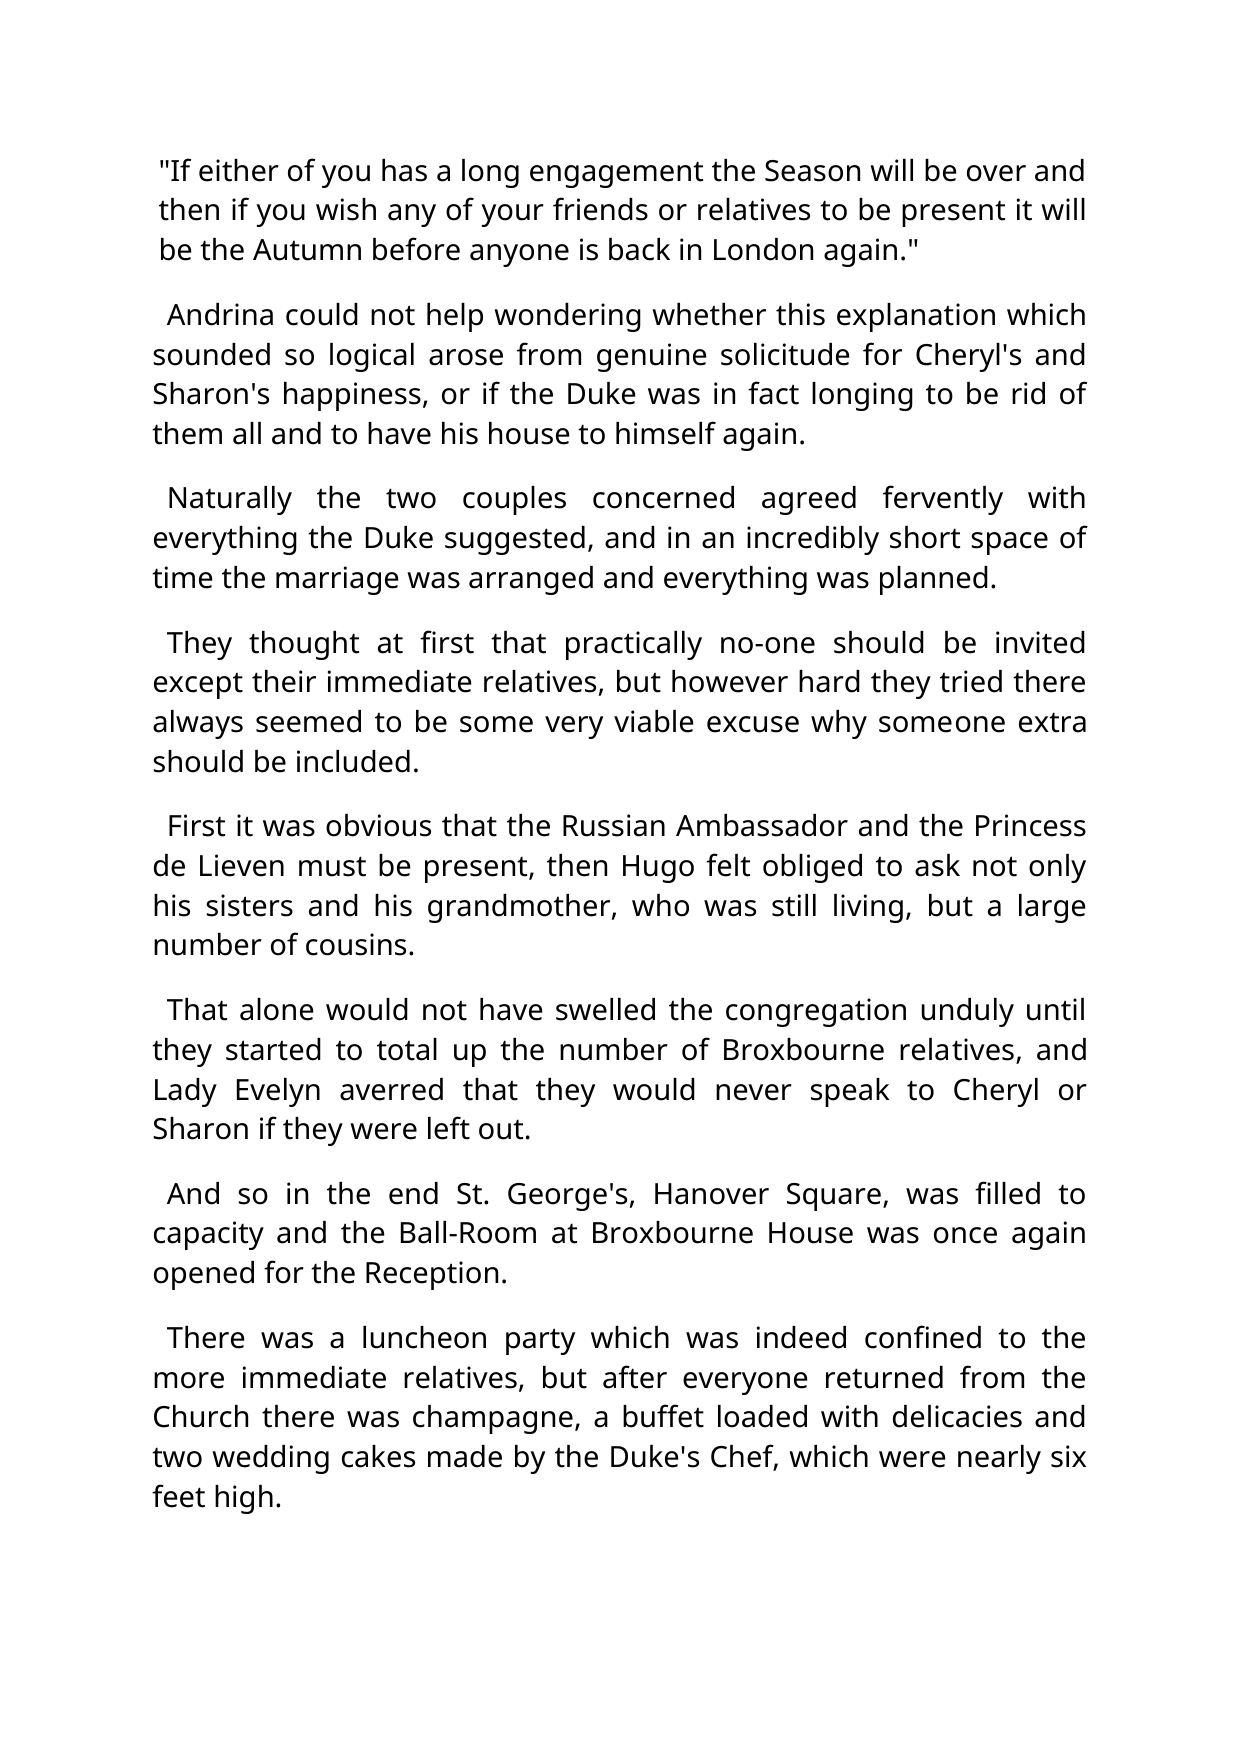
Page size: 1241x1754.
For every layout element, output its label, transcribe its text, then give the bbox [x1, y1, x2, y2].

text And so in the end St. George's, Hanover Square, was filled to capacity and the Ball-Room at Broxbourne House was once again opened for the Reception. [152, 1173, 1088, 1292]
text Naturally the two couples concerned agreed fervently with everything the Duke suggested, and in an incredibly short space of time the marriage was arranged and everything was planned. [152, 478, 1088, 597]
text That alone would not have swelled the congregation unduly until they started to total up the number of Broxbourne relatives, and Lady Evelyn averred that they would never speak to Cheryl or Sharon if they were left out. [152, 989, 1088, 1148]
text First it was obvious that the Russian Ambassador and the Princess de Lieven must be present, then Hugo felt obliged to ask not only his sisters and his grandmother, who was still living, but a large number of cousins. [152, 806, 1088, 964]
text Andrina could not help wondering whether this explanation which sounded so logical arose from genuine solicitude for Cheryl's and Sharon's happiness, or if the Duke was in fact longing to be rid of them all and to have his house to himself again. [152, 294, 1088, 453]
text They thought at first that practically no-one should be invited except their immediate relatives, but however hard they tried there always seemed to be some very viable excuse why someone extra should be included. [152, 622, 1088, 781]
text There was a luncheon party which was indeed confined to the more immediate relatives, but after everyone returned from the Church there was champagne, a buffet loaded with delicacies and two wedding cakes made by the Duke's Chef, which were nearly six feet high. [152, 1317, 1088, 1516]
text "If either of you has a long engagement the Season will be over and then if you wish any of your friends or relatives to be present it will be the Autumn before anyone is back in London again." [158, 150, 1088, 269]
